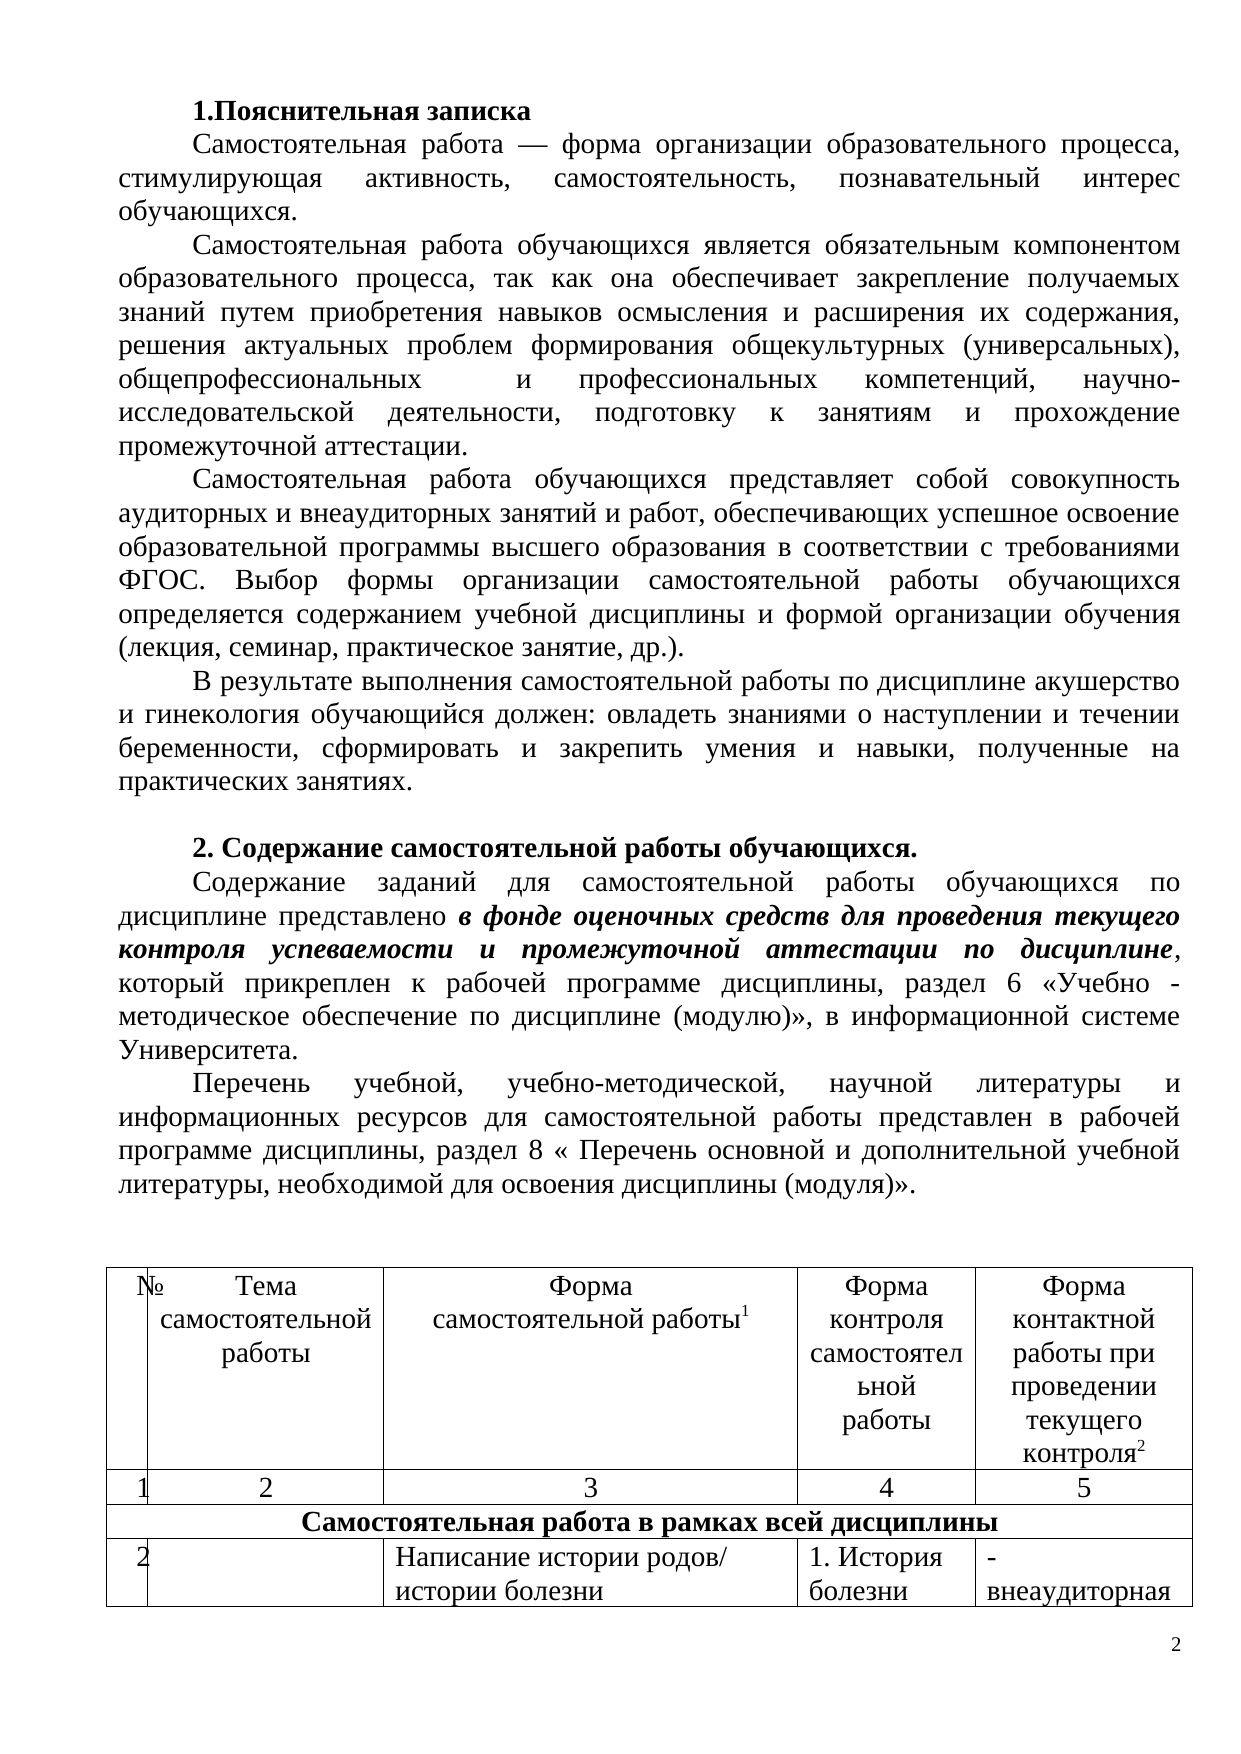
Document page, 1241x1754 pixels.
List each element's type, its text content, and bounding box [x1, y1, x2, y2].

table_header Форма контактной работы при проведении текущего контроля2 [976, 1268, 1192, 1469]
table_cell - внеаудиторная [976, 1539, 1192, 1606]
table_cell [148, 1539, 383, 1606]
table_header № [107, 1268, 147, 1469]
table_cell 1 [107, 1470, 147, 1503]
table_cell 1. История болезни [798, 1539, 975, 1606]
table_cell 3 [384, 1470, 797, 1503]
table_cell Самостоятельная работа в рамках всей дисциплины [107, 1505, 1192, 1538]
text Перечень учебной, учебно-методической, научной литературы и информационных ресурсов для самостоятельной работы представлен в рабочей программе дисциплины, раздел 8 « Перечень основной и дополнительной учебной литературы, необходимой для освоения дисциплины (модуля)». [118, 1065, 1181, 1199]
text Содержание заданий для самостоятельной работы обучающихся по дисциплине представлено в фонде оценочных средств для проведения текущего контроля успеваемости и промежуточной аттестации по дисциплине, который прикреплен к рабочей программе дисциплины, раздел 6 «Учебно - методическое обеспечение по дисциплине (модулю)», в информационной системе Университета. [118, 864, 1181, 1065]
table_cell 4 [798, 1470, 975, 1503]
text Самостоятельная работа — форма организации образовательного процесса, стимулирующая активность, самостоятельность, познавательный интерес обучающихся. [118, 126, 1181, 227]
table_cell Написание истории родов/ истории болезни [384, 1539, 797, 1606]
table_cell 2 [107, 1539, 147, 1606]
table_header Форма контроля самостоятельной работы [798, 1268, 975, 1469]
text Самостоятельная работа обучающихся представляет собой совокупность аудиторных и внеаудиторных занятий и работ, обеспечивающих успешное освоение образовательной программы высшего образования в соответствии с требованиями ФГОС. Выбор формы организации самостоятельной работы обучающихся определяется содержанием учебной дисциплины и формой организации обучения (лекция, семинар, практическое занятие, др.). [118, 462, 1181, 663]
text Самостоятельная работа обучающихся является обязательным компонентом образовательного процесса, так как она обеспечивает закрепление получаемых знаний путем приобретения навыков осмысления и расширения их содержания, решения актуальных проблем формирования общекультурных (универсальных), общепрофессиональных и профессиональных компетенций, научно-исследовательской деятельности, подготовку к занятиям и прохождение промежуточной аттестации. [118, 227, 1181, 462]
table_header Тема самостоятельной работы [148, 1268, 383, 1469]
text В результате выполнения самостоятельной работы по дисциплине акушерство и гинекология обучающийся должен: овладеть знаниями о наступлении и течении беременности, сформировать и закрепить умения и навыки, полученные на практических занятиях. [118, 663, 1181, 797]
table_cell 2 [148, 1470, 383, 1503]
text 1.Пояснительная записка [118, 93, 1181, 126]
table_header Форма самостоятельной работы1 [384, 1268, 797, 1469]
table_cell 5 [976, 1470, 1192, 1503]
text 2. Содержание самостоятельной работы обучающихся. [118, 831, 1181, 864]
